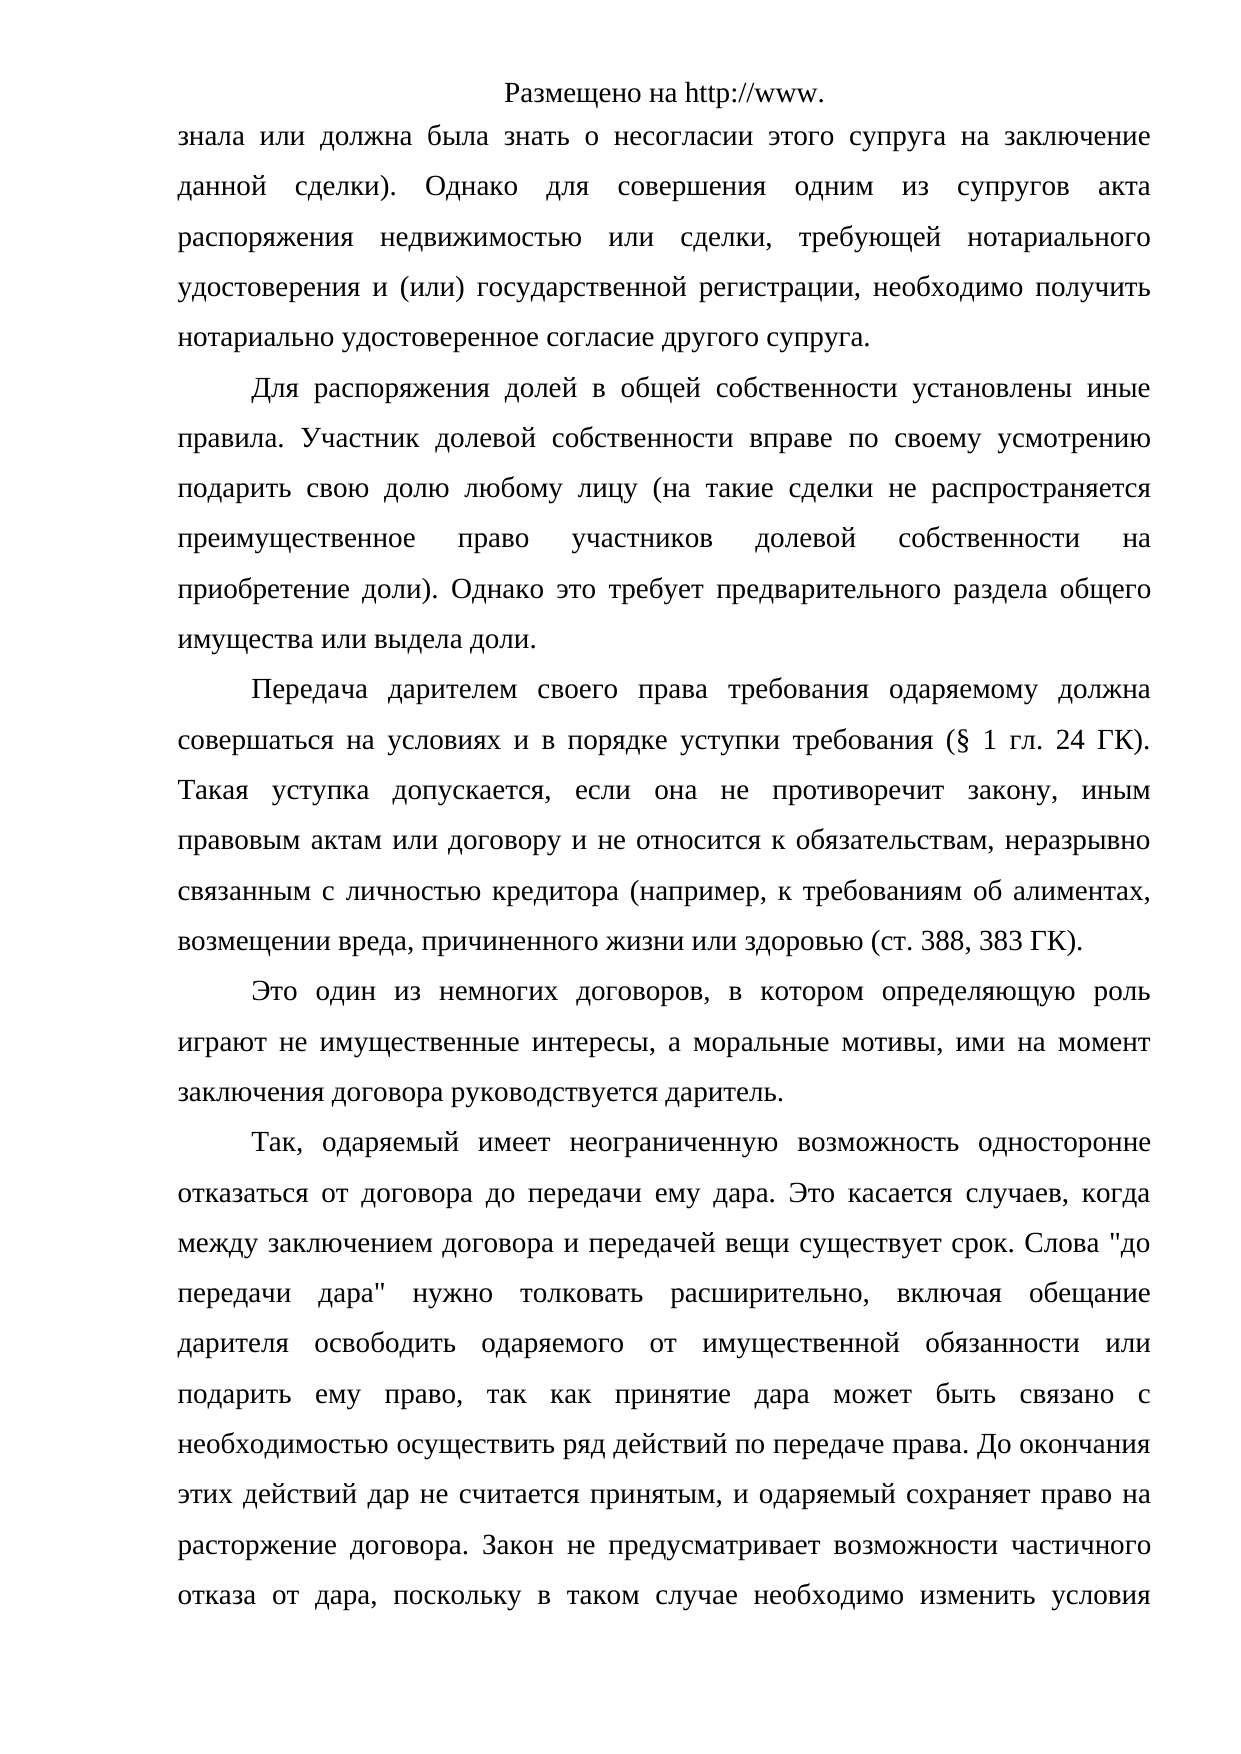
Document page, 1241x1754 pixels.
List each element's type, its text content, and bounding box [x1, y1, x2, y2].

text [177, 1124, 1152, 1611]
text Передача дарителем своего права требования одаряемому должна совершаться на условиях и в порядке уступки требования (§ 1 гл. 24 ГК). Такая уступка допускается, если она не противоречит закону, иным правовым актам или договору и не относится к обязательствам, неразрывно связанным с личностью кредитора (например, к требованиям об алиментах, возмещении вреда, причиненного жизни или здоровью (ст. 388, 383 ГК). [177, 672, 1152, 957]
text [177, 118, 1152, 353]
text Для распоряжения долей в общей собственности установлены иные правила. Участник долевой собственности вправе по своему усмотрению подарить свою долю любому лицу (на такие сделки не распространяется преимущественное право участников долевой собственности на приобретение доли). Однако это требует предварительного раздела общего имущества или выдела доли. [177, 370, 1152, 655]
text Это один из немногих договоров, в котором определяющую роль играют не имущественные интересы, а моральные мотивы, ими на момент заключения договора руководствуется даритель. [177, 973, 1152, 1108]
